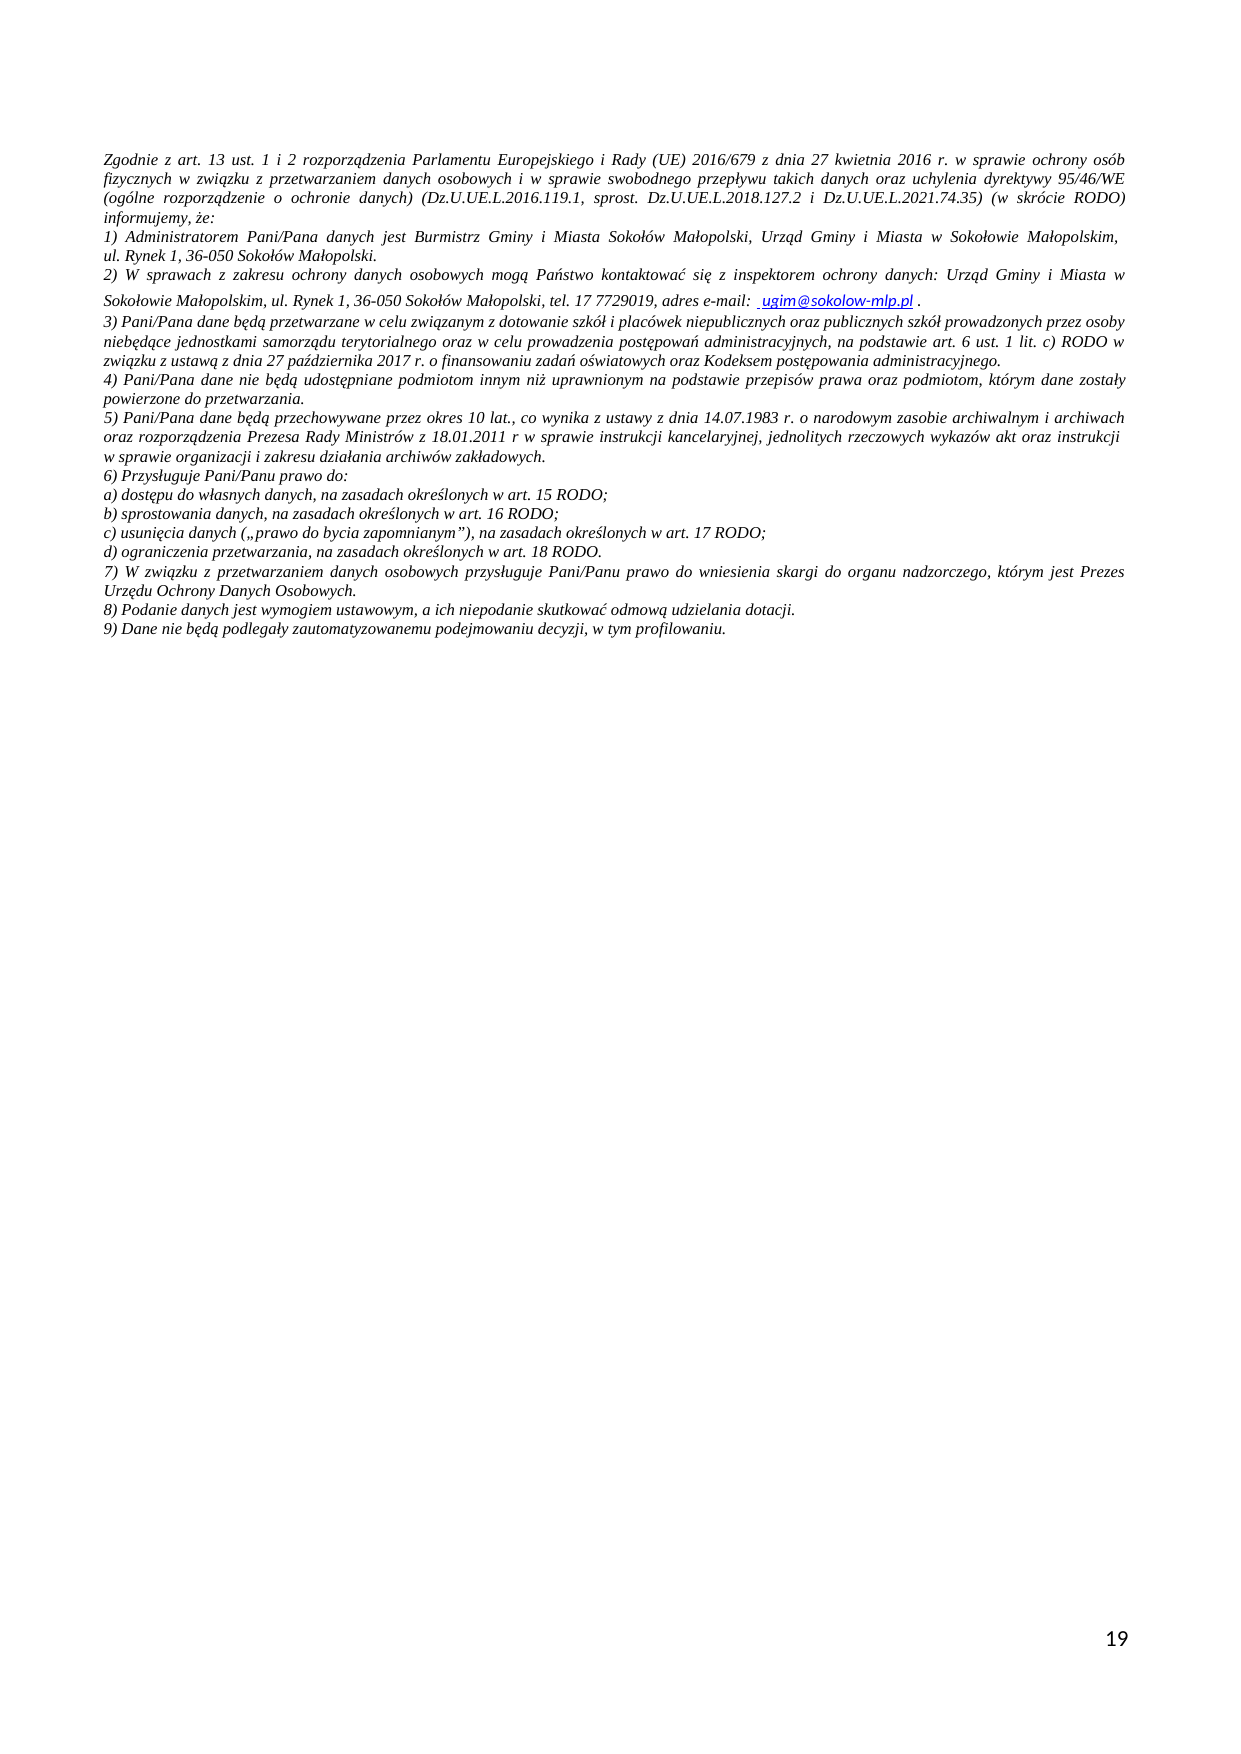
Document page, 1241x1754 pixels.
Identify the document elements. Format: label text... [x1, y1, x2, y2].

text 8) Podanie danych jest wymogiem ustawowym, a ich niepodanie skutkować odmową udzielania dotacji. [103, 600, 1128, 619]
text Zgodnie z art. 13 ust. 1 i 2 rozporządzenia Parlamentu Europejskiego i Rady (UE) 2016/679 z dnia 27 kwietnia 2016 r. w sprawie ochrony osób fizycznych w związku z przetwarzaniem danych osobowych i w sprawie swobodnego przepływu takich danych oraz uchylenia dyrektywy 95/46/WE (ogólne rozporządzenie o ochronie danych) (Dz.U.UE.L.2016.119.1, sprost. Dz.U.UE.L.2018.127.2 i Dz.U.UE.L.2021.74.35) (w skrócie RODO) informujemy, że: [103, 150, 1128, 227]
text c) usunięcia danych („prawo do bycia zapomnianym”), na zasadach określonych w art. 17 RODO; [103, 523, 1128, 542]
text 4) Pani/Pana dane nie będą udostępniane podmiotom innym niż uprawnionym na podstawie przepisów prawa oraz podmiotom, którym dane zostały powierzone do przetwarzania. [103, 370, 1128, 408]
text 1) Administratorem Pani/Pana danych jest Burmistrz Gminy i Miasta Sokołów Małopolski, Urząd Gminy i Miasta w Sokołowie Małopolskim, ul. Rynek 1, 36-050 Sokołów Małopolski. [103, 227, 1128, 265]
text 6) Przysługuje Pani/Panu prawo do: [103, 466, 1128, 485]
text 2) W sprawach z zakresu ochrony danych osobowych mogą Państwo kontaktować się z inspektorem ochrony danych: Urząd Gminy i Miasta w Sokołowie Małopolskim, ul. Rynek 1, 36-050 Sokołów Małopolski, tel. 17 7729019, adres e-mail: ugim@sokolow-mlp.pl . [103, 265, 1128, 312]
text b) sprostowania danych, na zasadach określonych w art. 16 RODO; [103, 504, 1128, 523]
text 3) Pani/Pana dane będą przetwarzane w celu związanym z dotowanie szkół i placówek niepublicznych oraz publicznych szkół prowadzonych przez osoby niebędące jednostkami samorządu terytorialnego oraz w celu prowadzenia postępowań administracyjnych, na podstawie art. 6 ust. 1 lit. c) RODO w związku z ustawą z dnia 27 października 2017 r. o finansowaniu zadań oświatowych oraz Kodeksem postępowania administracyjnego. [103, 312, 1128, 370]
text 7) W związku z przetwarzaniem danych osobowych przysługuje Pani/Panu prawo do wniesienia skargi do organu nadzorczego, którym jest Prezes Urzędu Ochrony Danych Osobowych. [103, 561, 1128, 600]
text 9) Dane nie będą podlegały zautomatyzowanemu podejmowaniu decyzji, w tym profilowaniu. [103, 619, 1128, 638]
text d) ograniczenia przetwarzania, na zasadach określonych w art. 18 RODO. [103, 542, 1128, 561]
text a) dostępu do własnych danych, na zasadach określonych w art. 15 RODO; [103, 485, 1128, 504]
text 5) Pani/Pana dane będą przechowywane przez okres 10 lat., co wynika z ustawy z dnia 14.07.1983 r. o narodowym zasobie archiwalnym i archiwach oraz rozporządzenia Prezesa Rady Ministrów z 18.01.2011 r w sprawie instrukcji kancelaryjnej, jednolitych rzeczowych wykazów akt oraz instrukcji w sprawie organizacji i zakresu działania archiwów zakładowych. [103, 408, 1128, 466]
